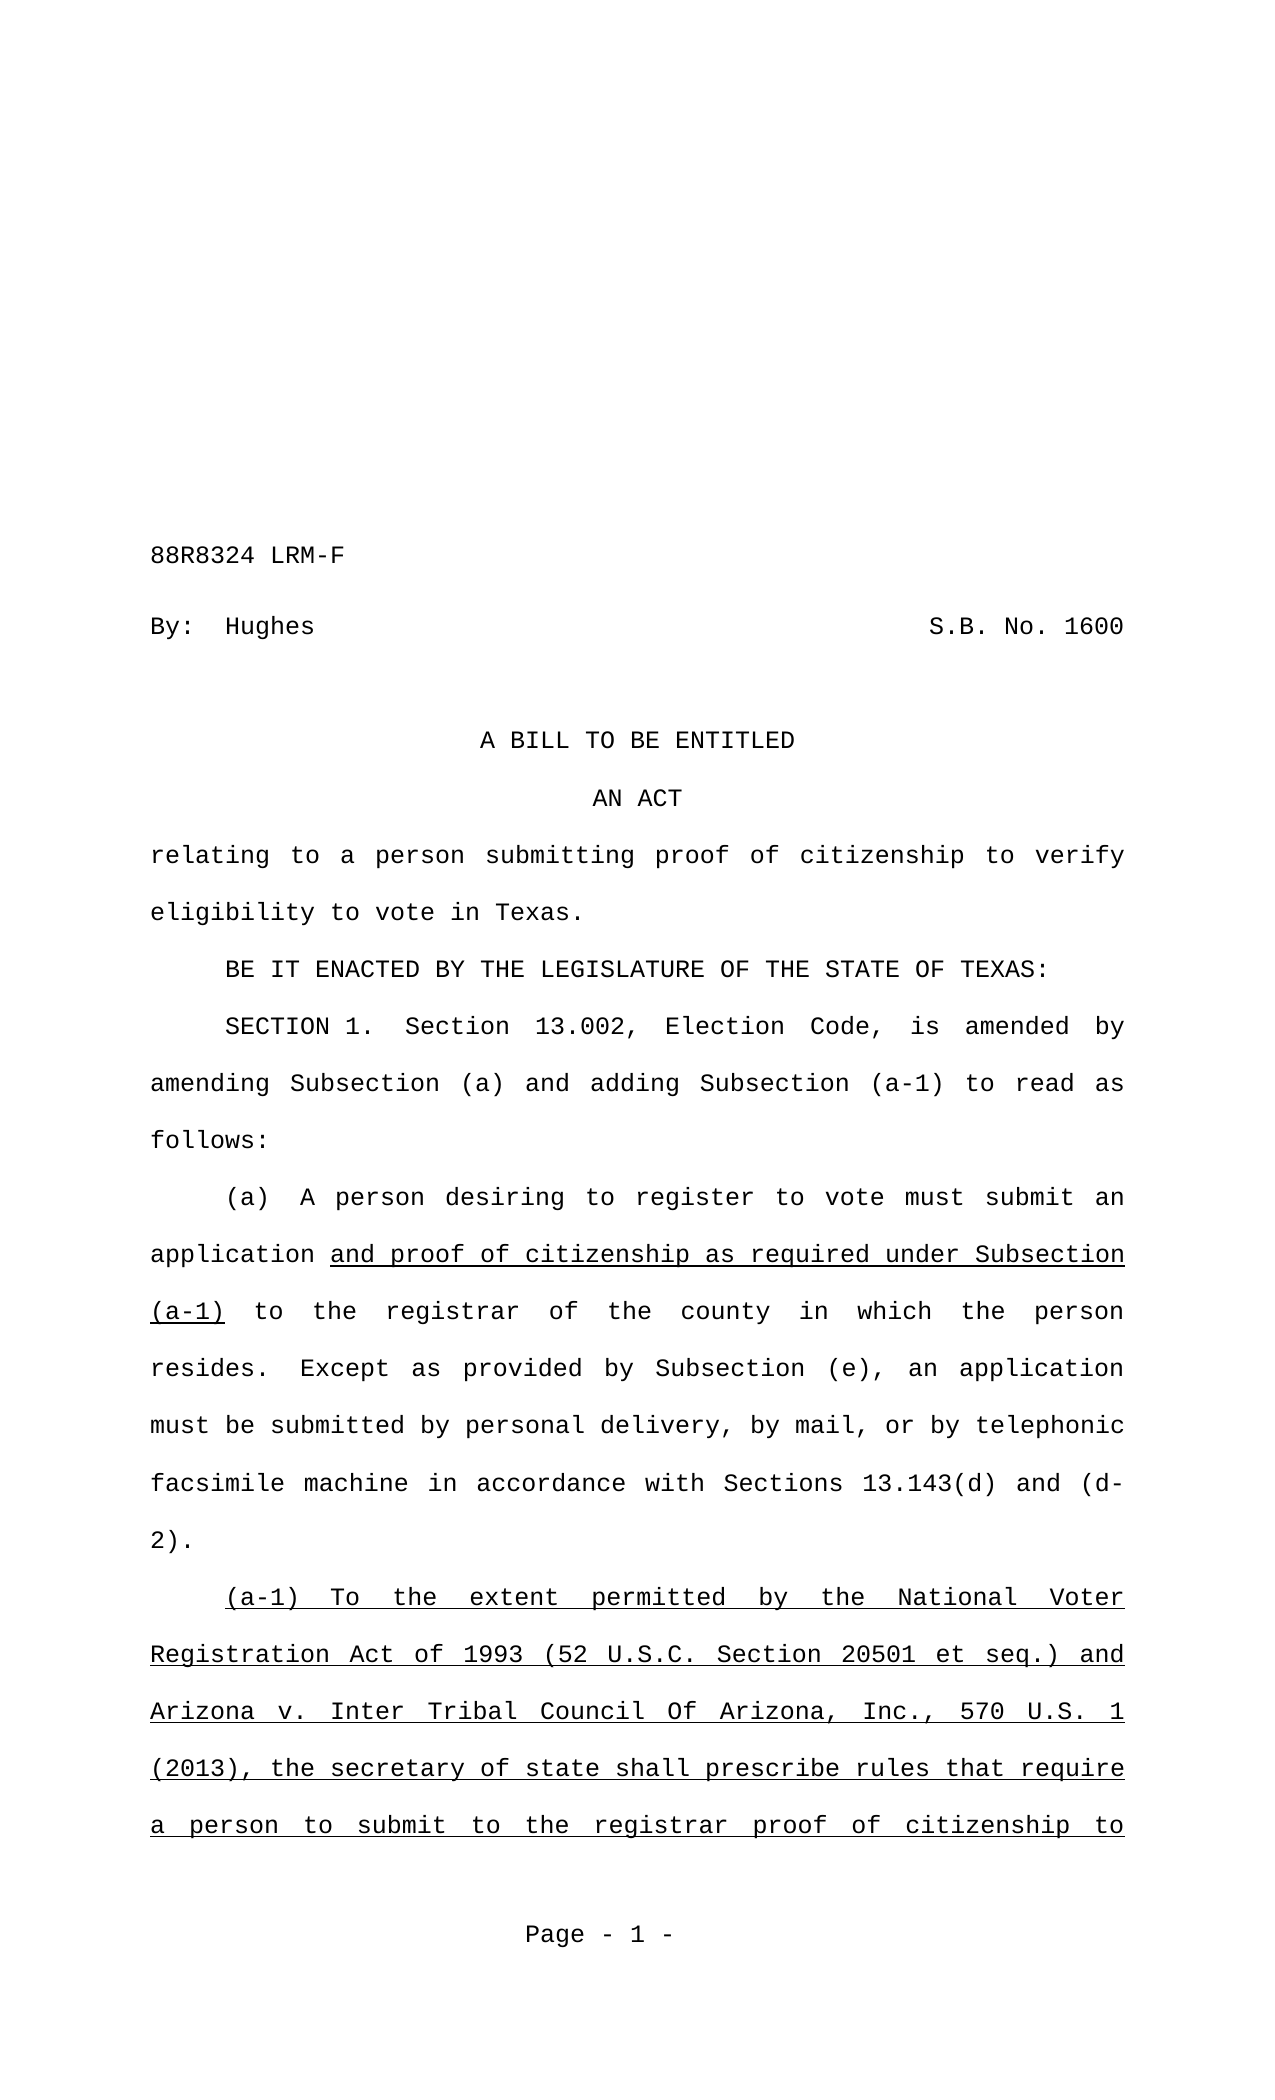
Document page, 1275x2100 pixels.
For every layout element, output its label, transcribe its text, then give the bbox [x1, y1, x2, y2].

text A BILL TO BE ENTITLED [150, 728, 1125, 756]
text (a) A person desiring to register to vote must submit an application and proof of citizenship as required under Subsection (a-1) to the registrar of the county in which the person resides. Except as provided by Subsection (e), an application must be submitted by personal delivery, by mail, or by telephonic facsimile machine in accordance with Sections 13.143(d) and (d-2). [150, 1184, 1125, 1556]
text AN ACT [150, 785, 1125, 813]
text 88R8324 LRM-F [150, 542, 1125, 571]
text SECTION 1. Section 13.002, Election Code, is amended by amending Subsection (a) and adding Subsection (a-1) to read as follows: [150, 1013, 1125, 1156]
text By: Hughes S.B. No. 1600 [150, 614, 1125, 642]
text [150, 1780, 1125, 1836]
text BE IT ENACTED BY THE LEGISLATURE OF THE STATE OF TEXAS: [150, 956, 1125, 985]
text relating to a person submitting proof of citizenship to verify eligibility to vote in Texas. [150, 842, 1125, 928]
